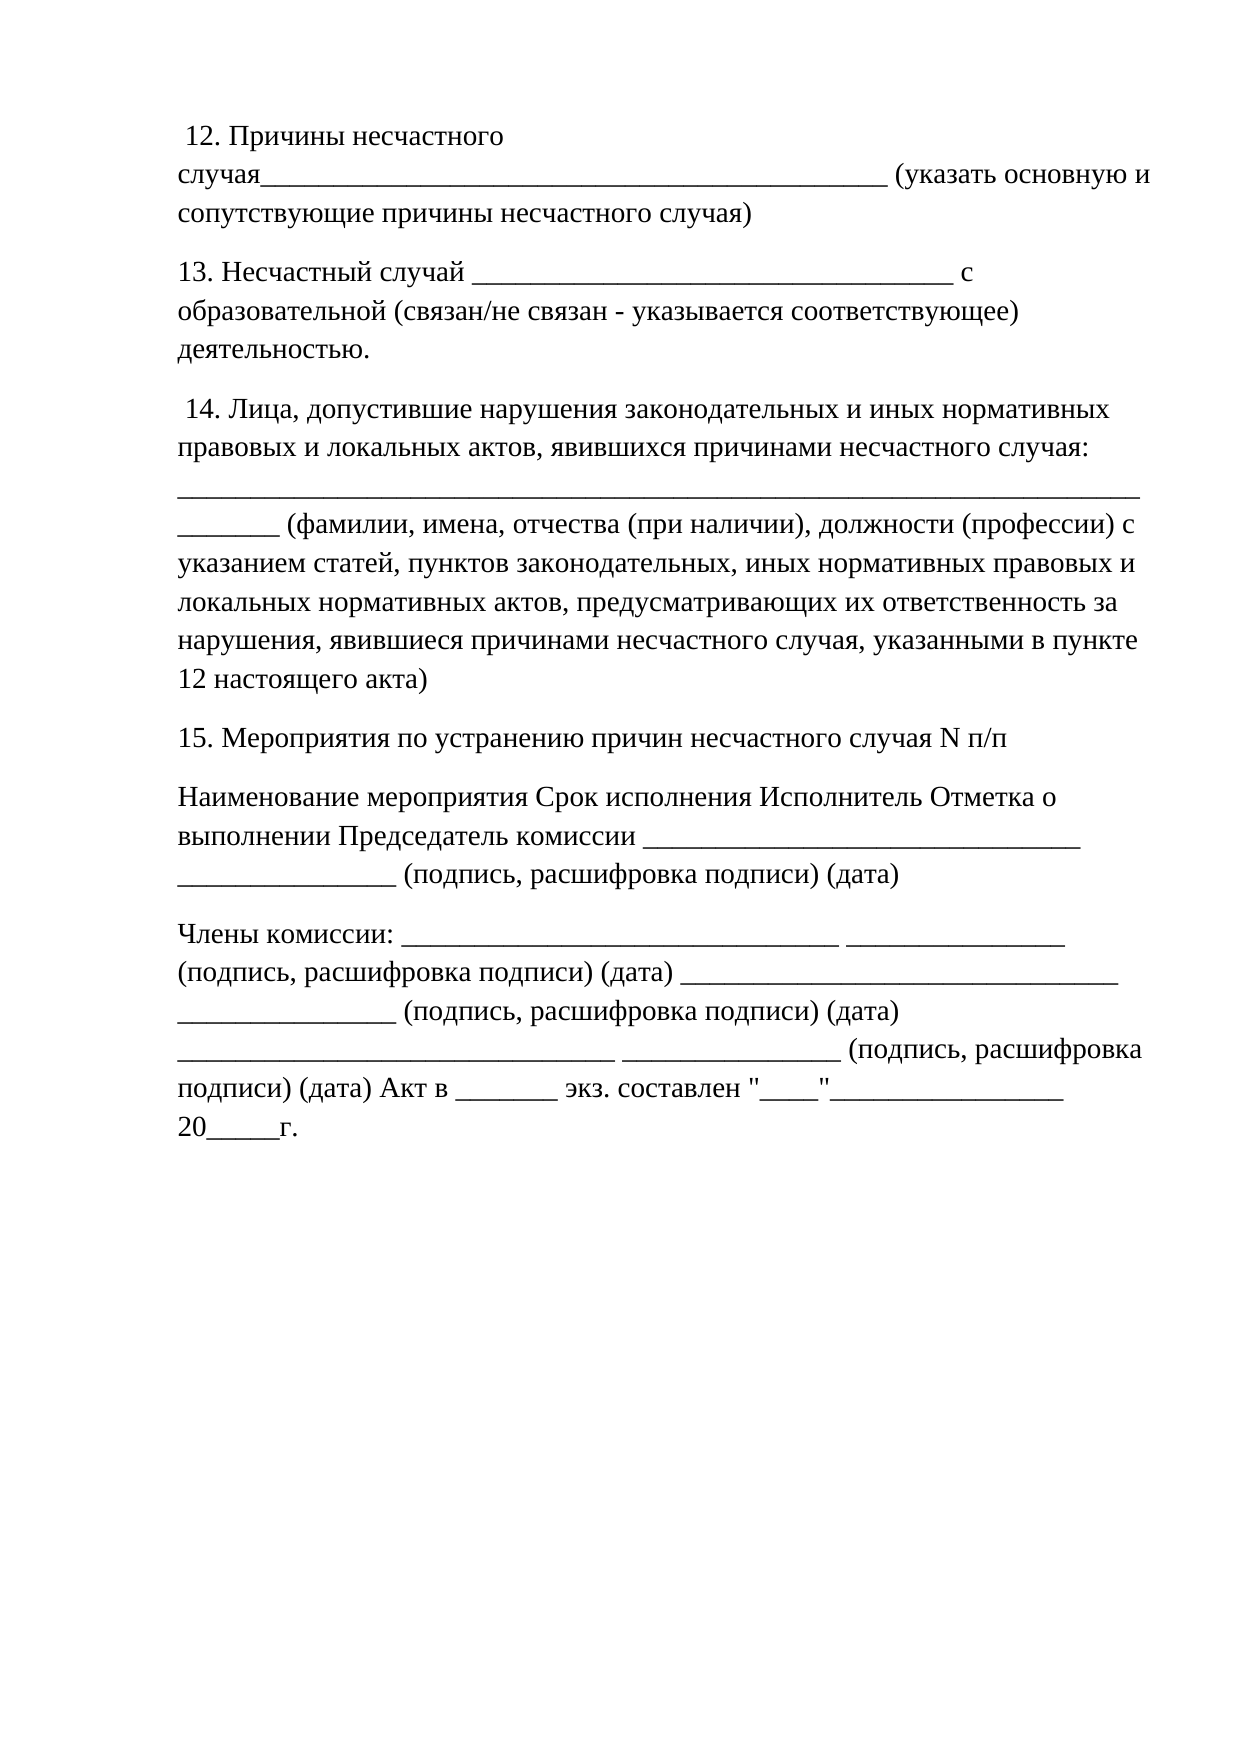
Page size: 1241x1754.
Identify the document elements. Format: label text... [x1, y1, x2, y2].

text Члены комиссии: ______________________________ _______________ (подпись, расшифровка подписи) (дата) ______________________________ _______________ (подпись, расшифровка подписи) (дата) ______________________________ _______________ (подпись, расшифровка подписи) (дата) Акт в _______ экз. составлен "____"________________ 20_____г. [177, 916, 1152, 1142]
text Наименование мероприятия Срок исполнения Исполнитель Отметка о выполнении Председатель комиссии ______________________________ _______________ (подпись, расшифровка подписи) (дата) [177, 779, 1152, 890]
text 14. Лица, допустившие нарушения законодательных и иных нормативных правовых и локальных актов, явившихся причинами несчастного случая: _________________________________________________________________________ (фамилии, имена, отчества (при наличии), должности (профессии) с указанием статей, пунктов законодательных, иных нормативных правовых и локальных нормативных актов, предусматривающих их ответственность за нарушения, явившиеся причинами несчастного случая, указанными в пункте 12 настоящего акта) [177, 391, 1152, 694]
text 13. Несчастный случай _________________________________ с образовательной (связан/не связан - указывается соответствующее) деятельностью. [177, 254, 1152, 365]
text 15. Мероприятия по устранению причин несчастного случая N п/п [177, 720, 1152, 754]
text 12. Причины несчастного случая___________________________________________ (указать основную и сопутствующие причины несчастного случая) [177, 118, 1152, 229]
